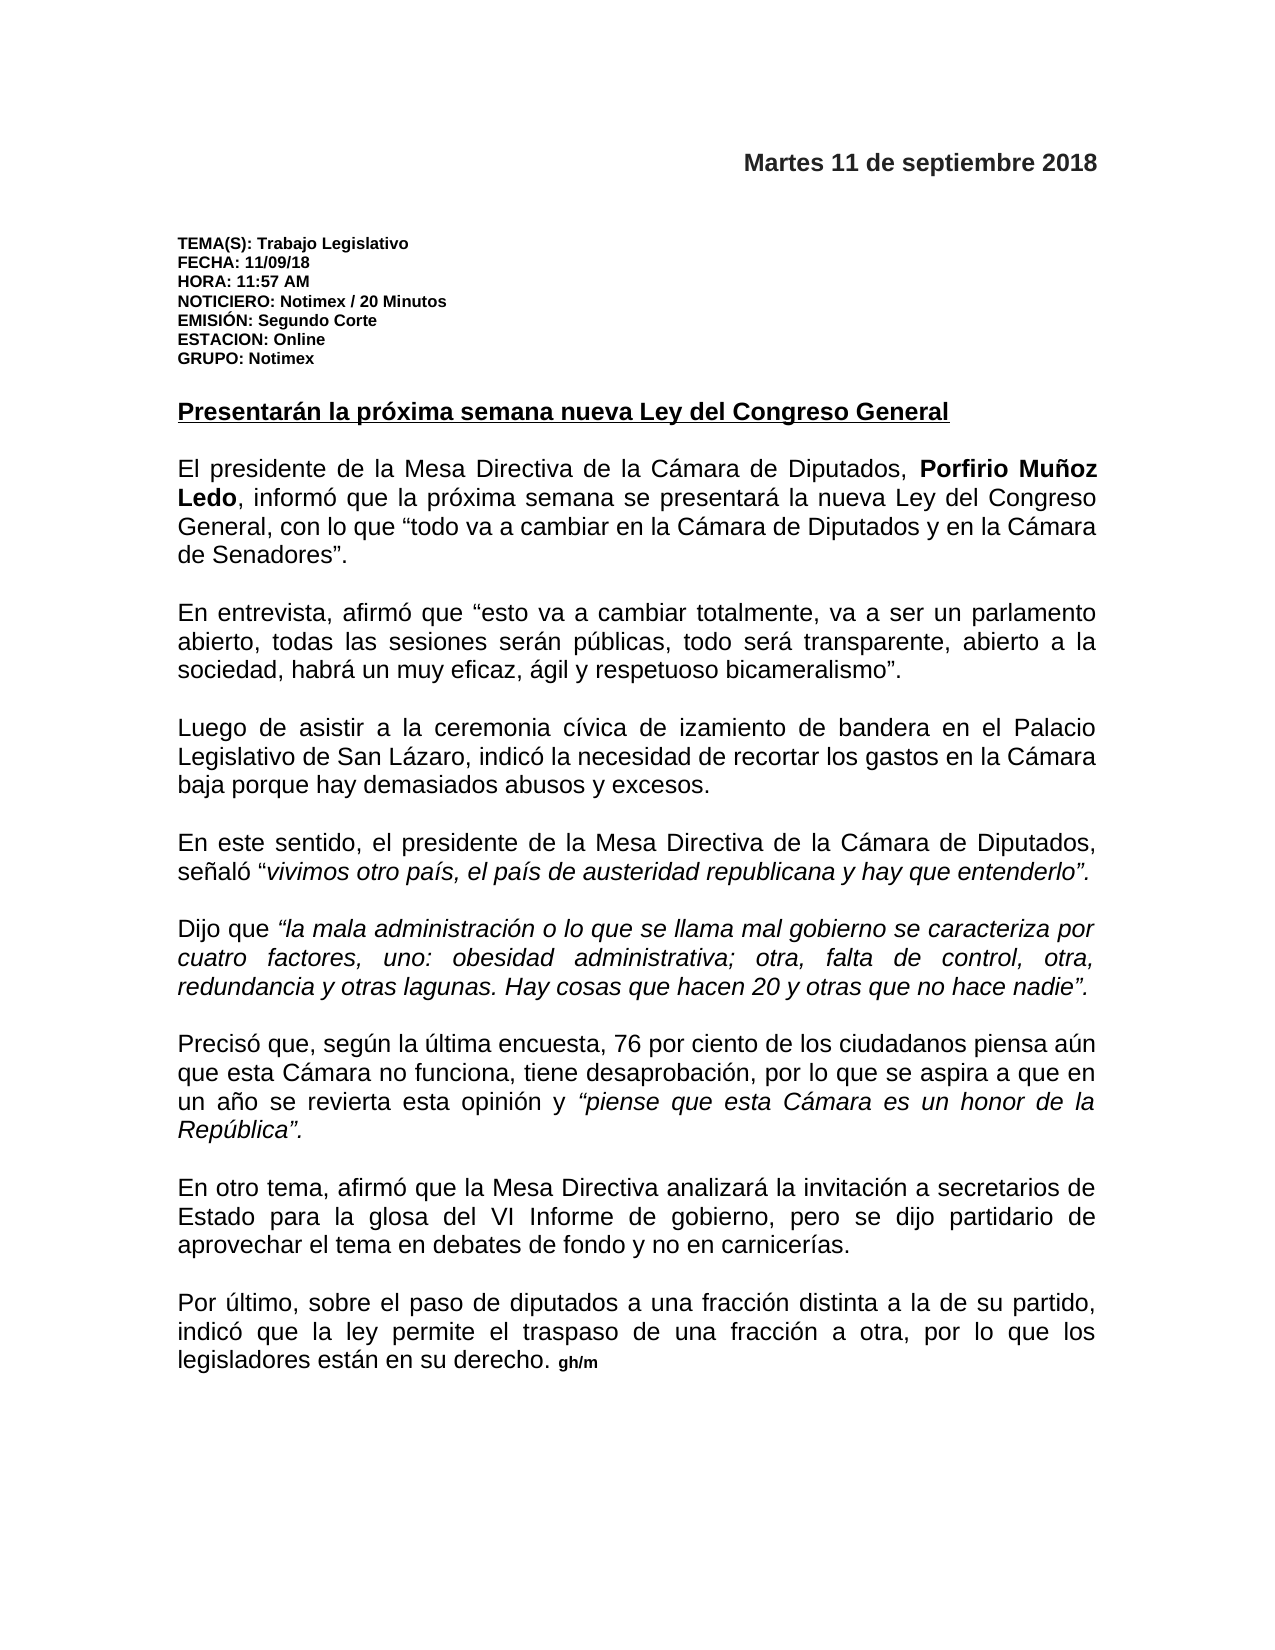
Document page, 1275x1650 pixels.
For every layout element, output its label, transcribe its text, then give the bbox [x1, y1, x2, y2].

text GRUPO: Notimex [177, 349, 1098, 368]
text HORA: 11:57 AM [177, 272, 1098, 291]
text ESTACION: Online [177, 330, 1098, 349]
text Martes 11 de septiembre 2018 [177, 148, 1098, 176]
text EMISIÓN: Segundo Corte [177, 311, 1098, 330]
text NOTICIERO: Notimex / 20 Minutos [177, 291, 1098, 311]
text Presentarán la próxima semana nueva Ley del Congreso General [177, 397, 1098, 426]
text Precisó que, según la última encuesta, 76 por ciento de los ciudadanos piensa aún que esta Cámara no funciona, tiene desaprobación, por lo que se aspira a que en un año se revierta esta opinión y “piense que esta Cámara es un honor de la República”. [177, 1029, 1098, 1144]
text TEMA(S): Trabajo Legislativo [177, 234, 1098, 253]
text En entrevista, afirmó que “esto va a cambiar totalmente, va a ser un parlamento abierto, todas las sesiones serán públicas, todo será transparente, abierto a la sociedad, habrá un muy eficaz, ágil y respetuoso bicameralismo”. [177, 598, 1098, 684]
text Dijo que “la mala administración o lo que se llama mal gobierno se caracteriza por cuatro factores, uno: obesidad administrativa; otra, falta de control, otra, redundancia y otras lagunas. Hay cosas que hacen 20 y otras que no hace nadie”. [177, 914, 1098, 1001]
text El presidente de la Mesa Directiva de la Cámara de Diputados, Porfirio Muñoz Ledo, informó que la próxima semana se presentará la nueva Ley del Congreso General, con lo que “todo va a cambiar en la Cámara de Diputados y en la Cámara de Senadores”. [177, 454, 1098, 569]
text En este sentido, el presidente de la Mesa Directiva de la Cámara de Diputados, señaló “vivimos otro país, el país de austeridad republicana y hay que entenderlo”. [177, 828, 1098, 886]
text Por último, sobre el paso de diputados a una fracción distinta a la de su partido, indicó que la ley permite el traspaso de una fracción a otra, por lo que los legisladores están en su derecho. gh/m [177, 1288, 1098, 1374]
text Luego de asistir a la ceremonia cívica de izamiento de bandera en el Palacio Legislativo de San Lázaro, indicó la necesidad de recortar los gastos en la Cámara baja porque hay demasiados abusos y excesos. [177, 713, 1098, 799]
text FECHA: 11/09/18 [177, 253, 1098, 272]
text En otro tema, afirmó que la Mesa Directiva analizará la invitación a secretarios de Estado para la glosa del VI Informe de gobierno, pero se dijo partidario de aprovechar el tema en debates de fondo y no en carnicerías. [177, 1173, 1098, 1259]
